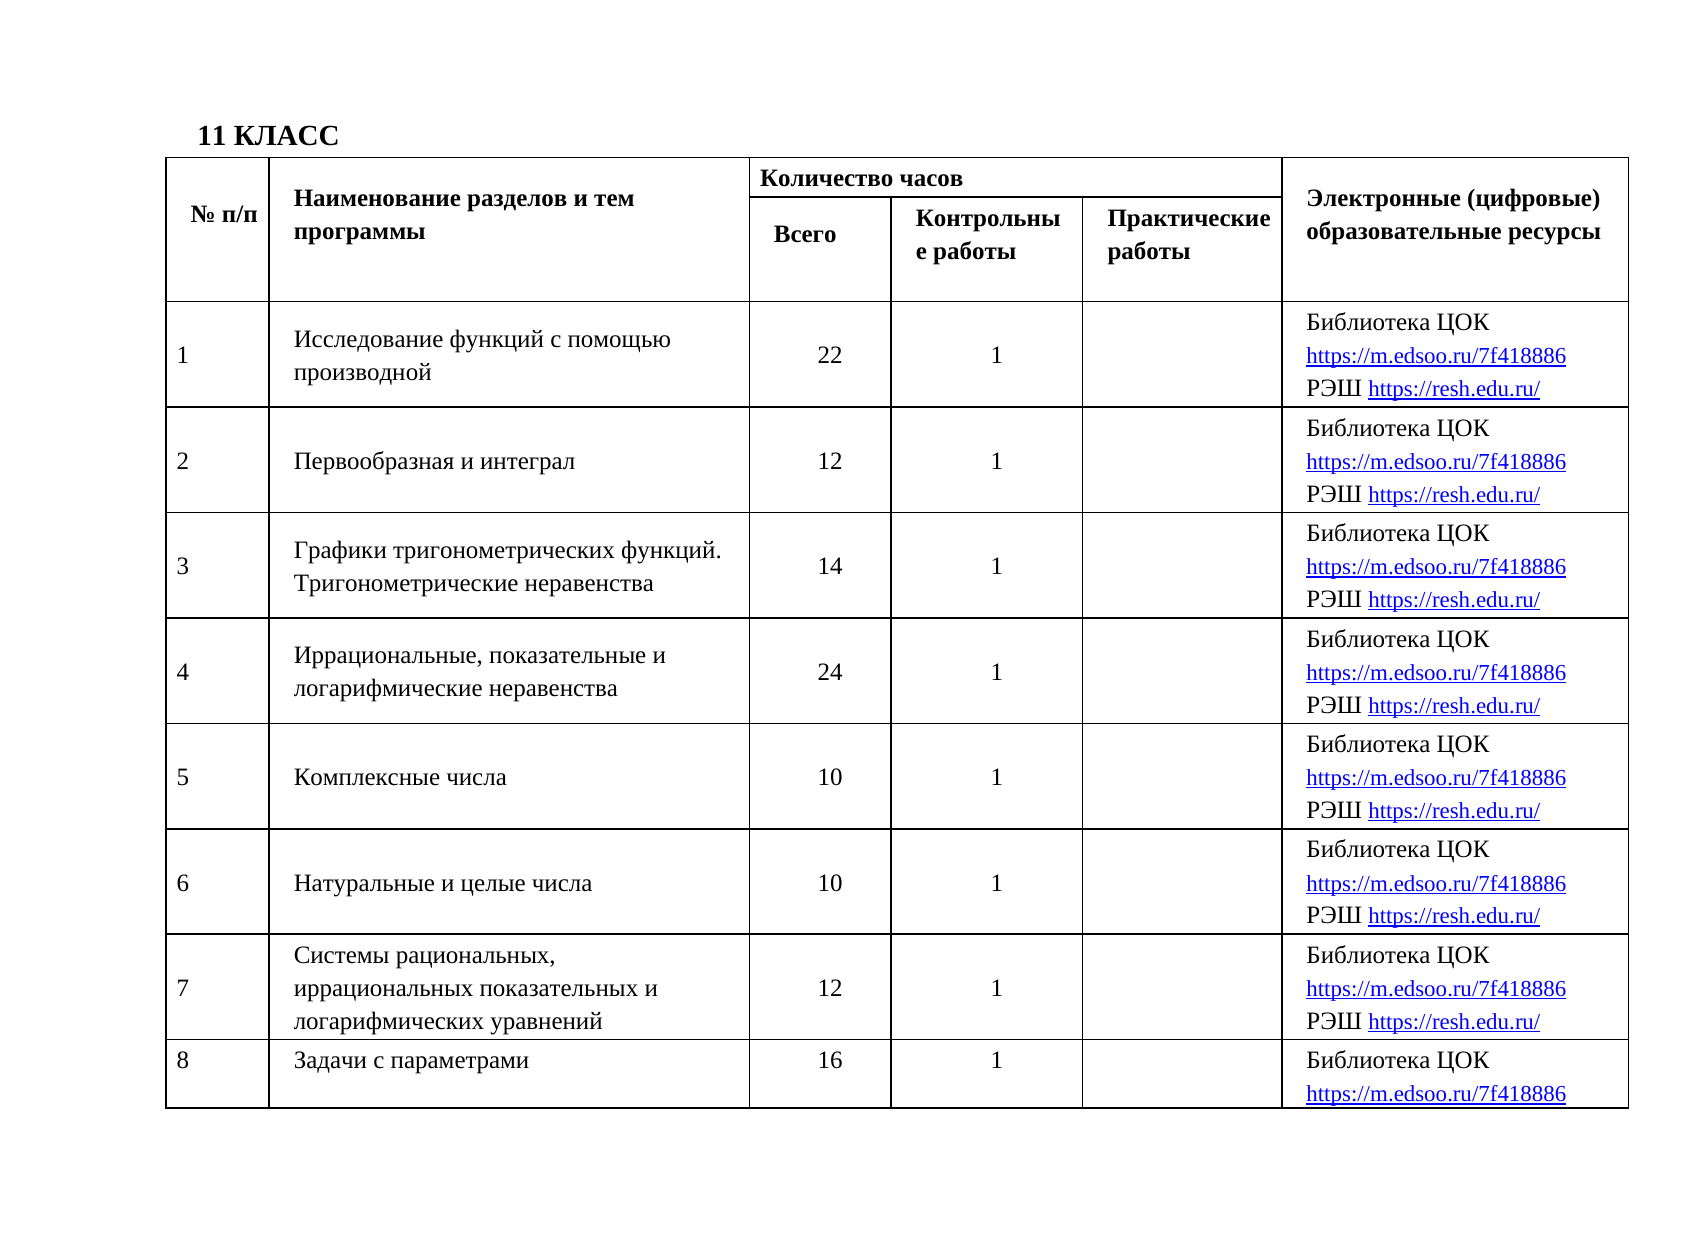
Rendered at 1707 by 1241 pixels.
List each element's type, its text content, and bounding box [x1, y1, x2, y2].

table_cell 10 [750, 724, 890, 828]
table_cell 12 [750, 408, 890, 512]
table_cell Библиотека ЦОК https://m.edsoo.ru/7f418886 РЭШ https://resh.edu.ru/ [1283, 724, 1628, 828]
table_cell 16 [750, 1040, 890, 1107]
table_cell [1083, 1040, 1281, 1107]
table_cell [1083, 302, 1281, 406]
table_cell Библиотека ЦОК https://m.edsoo.ru/7f418886 РЭШ https://resh.edu.ru/ [1283, 302, 1628, 406]
table_header Электронные (цифровые) образовательные ресурсы [1283, 158, 1628, 301]
table_header № п/п [167, 158, 268, 301]
table_cell 4 [167, 619, 268, 722]
table_cell Библиотека ЦОК https://m.edsoo.ru/7f418886 РЭШ https://resh.edu.ru/ [1283, 619, 1628, 722]
table_cell Графики тригонометрических функций. Тригонометрические неравенства [270, 513, 749, 617]
table_cell 1 [892, 619, 1082, 722]
table_cell 8 [167, 1040, 268, 1107]
table_cell 24 [750, 619, 890, 722]
table_cell 1 [892, 724, 1082, 828]
table_cell 1 [892, 302, 1082, 406]
table_cell 1 [892, 830, 1082, 933]
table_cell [1283, 1040, 1628, 1107]
table_cell 1 [892, 1040, 1082, 1107]
table_cell 22 [750, 302, 890, 406]
table_header Количество часов [750, 158, 1281, 196]
table_cell Библиотека ЦОК https://m.edsoo.ru/7f418886 РЭШ https://resh.edu.ru/ [1283, 513, 1628, 617]
table_cell Контрольные работы [892, 198, 1082, 301]
table_header Наименование разделов и тем программы [270, 158, 749, 301]
table_cell 1 [167, 302, 268, 406]
text 11 КЛАСС [190, 118, 1618, 152]
table_cell 2 [167, 408, 268, 512]
table_cell Системы рациональных, иррациональных показательных и логарифмических уравнений [270, 935, 749, 1039]
table_cell [1083, 935, 1281, 1039]
table_cell 12 [750, 935, 890, 1039]
table_cell Практические работы [1083, 198, 1281, 301]
table_cell Библиотека ЦОК https://m.edsoo.ru/7f418886 РЭШ https://resh.edu.ru/ [1283, 408, 1628, 512]
table_cell 1 [892, 935, 1082, 1039]
table_cell 6 [167, 830, 268, 933]
table_cell 10 [750, 830, 890, 933]
table_cell Библиотека ЦОК https://m.edsoo.ru/7f418886 РЭШ https://resh.edu.ru/ [1283, 830, 1628, 933]
table_cell Натуральные и целые числа [270, 830, 749, 933]
table_cell [1083, 408, 1281, 512]
table_cell 14 [750, 513, 890, 617]
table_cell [1283, 935, 1628, 1039]
table_cell Комплексные числа [270, 724, 749, 828]
table_cell 7 [167, 935, 268, 1039]
table_cell Первообразная и интеграл [270, 408, 749, 512]
table_cell [1083, 513, 1281, 617]
table_cell 3 [167, 513, 268, 617]
table_cell 1 [892, 408, 1082, 512]
table_cell 5 [167, 724, 268, 828]
table_cell [1083, 619, 1281, 722]
table_cell Исследование функций с помощью производной [270, 302, 749, 406]
table_cell Иррациональные, показательные и логарифмические неравенства [270, 619, 749, 722]
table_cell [270, 1040, 749, 1107]
table_cell [1083, 724, 1281, 828]
table_cell Всего [750, 198, 890, 301]
table_cell [1083, 830, 1281, 933]
table_cell 1 [892, 513, 1082, 617]
